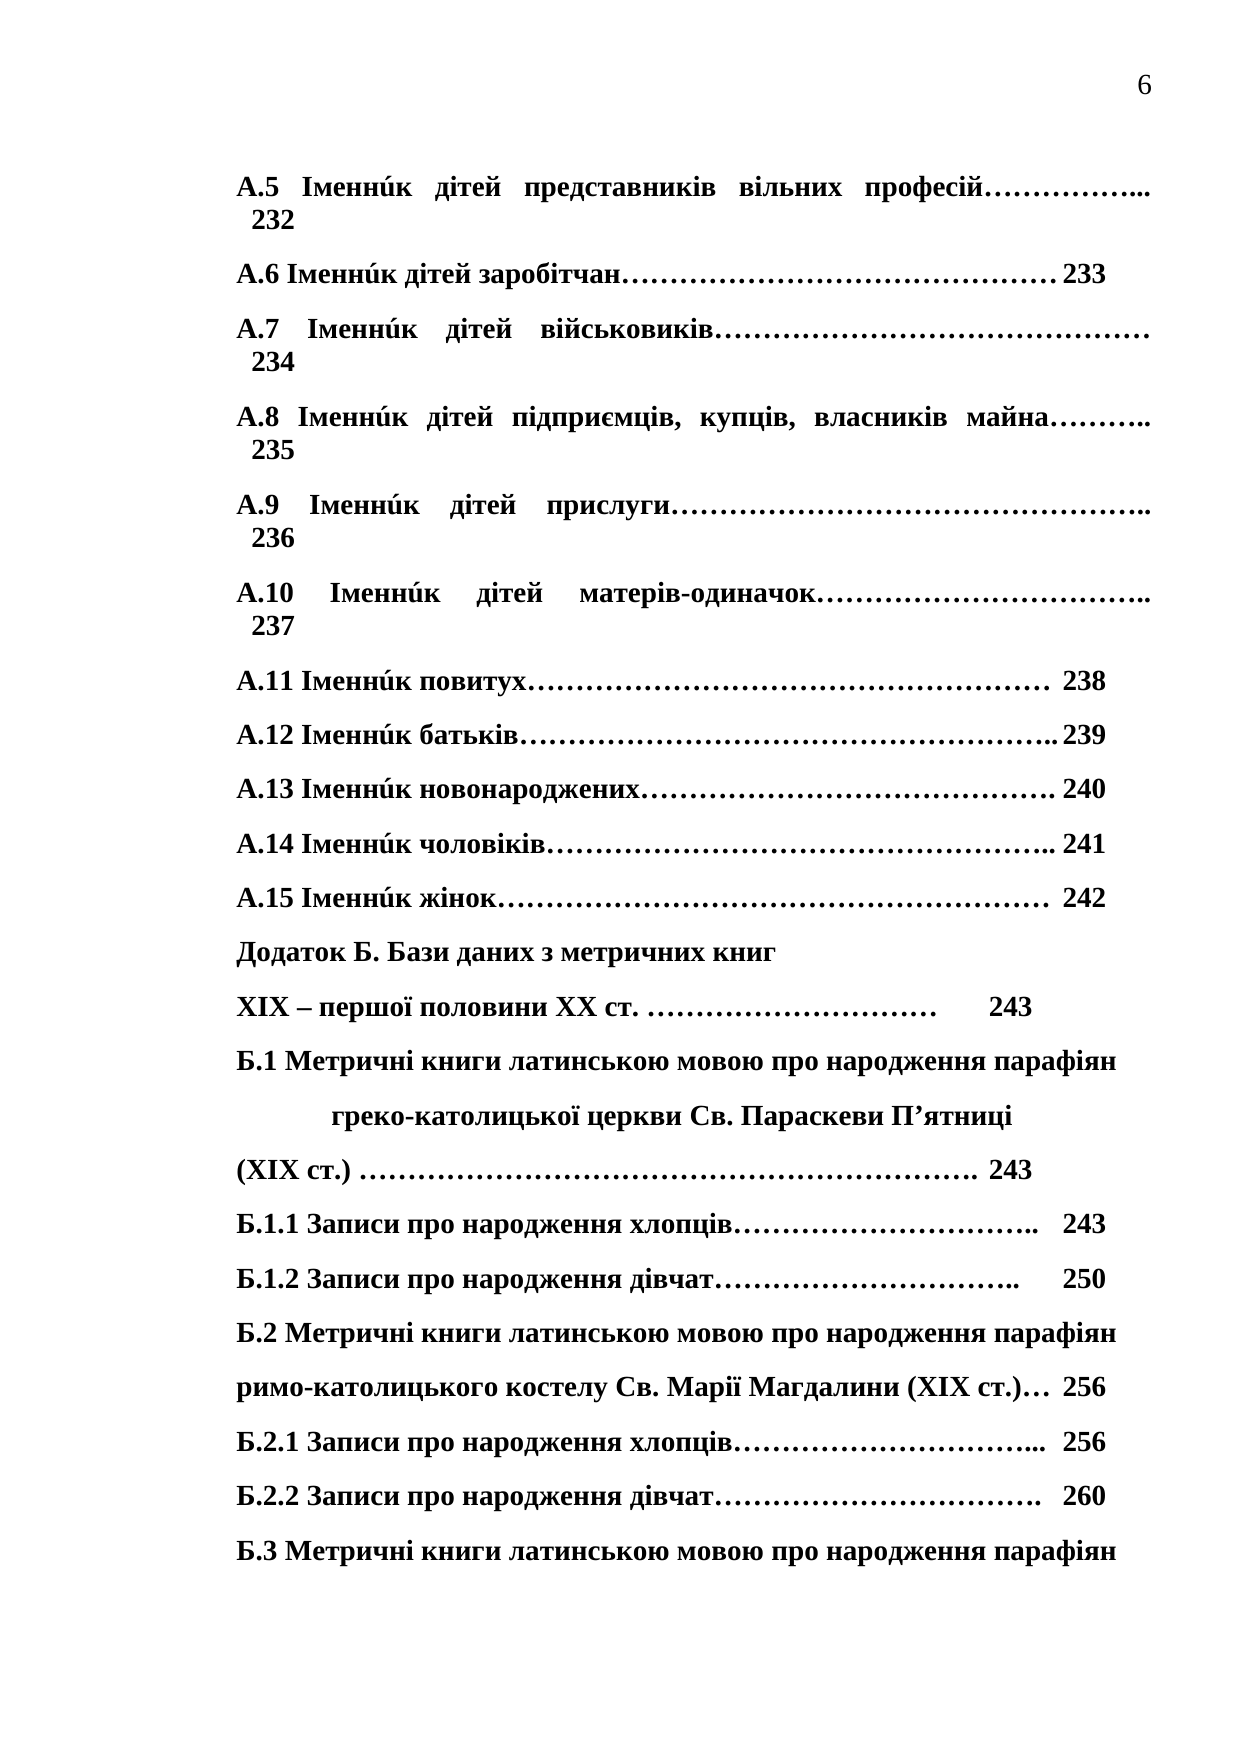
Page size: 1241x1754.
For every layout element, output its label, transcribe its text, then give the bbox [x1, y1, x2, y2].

text А.13 Іменнúк новонароджених……………………………………. 240 [177, 771, 1152, 805]
text Б.2 Метричні книги латинською мовою про народження парафіян [177, 1315, 1152, 1349]
text А.11 Іменнúк повитух……………………………………………… 238 [177, 663, 1152, 696]
text А.6 Іменнúк дітей заробітчан……………………………………… 233 [177, 257, 1152, 290]
text Б.3 Метричні книги латинською мовою про народження парафіян [177, 1533, 1152, 1566]
text А.9 Іменнúк дітей прислуги………………………………………….. 236 [177, 487, 1152, 554]
text ХІХ – першої половини ХХ ст. ………………………… 243 [177, 989, 1152, 1022]
text Б.1 Метричні книги латинською мовою про народження парафіян [177, 1043, 1152, 1077]
text греко-католицької церкви Св. Параскеви П’ятниці [177, 1098, 1152, 1131]
text Б.1.1 Записи про народження хлопців………………………….. 243 [177, 1206, 1152, 1240]
text римо-католицького костелу Св. Марії Магдалини (ХІХ ст.)… 256 [177, 1369, 1152, 1403]
text Б.1.2 Записи про народження дівчат………………………….. 250 [177, 1261, 1152, 1294]
text Додаток Б. Бази даних з метричних книг [177, 934, 1152, 968]
text А.10 Іменнúк дітей матерів-одиначок…………………………….. 237 [177, 575, 1152, 642]
text А.14 Іменнúк чоловіків…………………………………………….. 241 [177, 826, 1152, 859]
text А.15 Іменнúк жінок………………………………………………… 242 [177, 880, 1152, 914]
text Б.2.1 Записи про народження хлопців…………………………... 256 [177, 1424, 1152, 1457]
text А.12 Іменнúк батьків……………………………………………….. 239 [177, 717, 1152, 751]
text (ХІХ ст.) ………………………………………………………. 243 [177, 1152, 1152, 1186]
text Б.2.2 Записи про народження дівчат……………………………. 260 [177, 1478, 1152, 1512]
text А.5 Іменнúк дітей представників вільних професій……………... 232 [177, 169, 1152, 236]
text А.7 Іменнúк дітей військовиків……………………………………… 234 [177, 311, 1152, 378]
text А.8 Іменнúк дітей підприємців, купців, власників майна……….. 235 [177, 399, 1152, 466]
